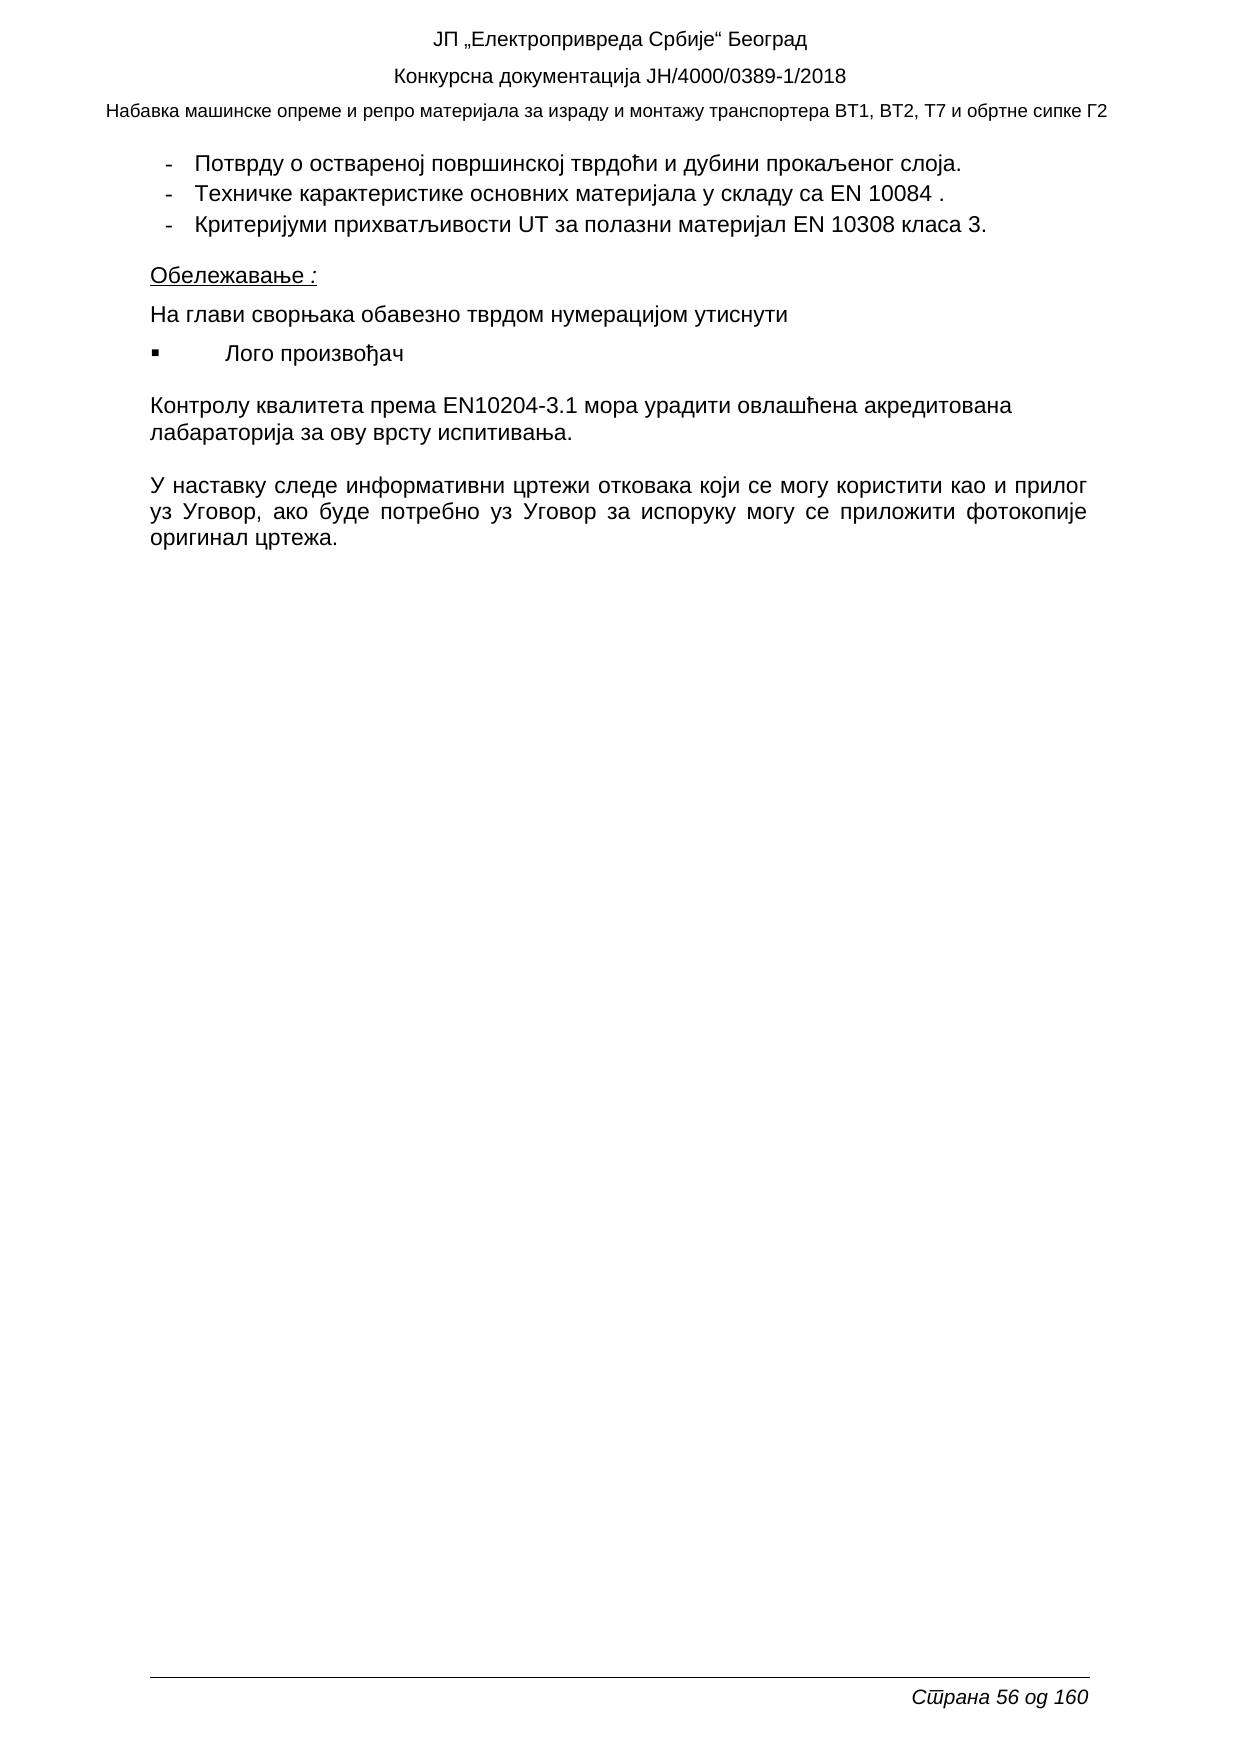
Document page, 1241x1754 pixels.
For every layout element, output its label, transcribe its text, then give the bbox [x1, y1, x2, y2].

text На глави сворњака обавезно тврдом нумерацијом утиснути [150, 301, 1088, 327]
text Обележавање : [150, 262, 1088, 288]
list Техничке карактеристике основних материјала у складу са EN 10084 . [165, 180, 1090, 207]
text Контролу квалитета према ЕN10204-3.1 мора урадити овлашћена акредитована лабараторија за ову врсту испитивања. [150, 392, 1090, 445]
list Лого произвођач [150, 340, 1088, 366]
list Критеријуми прихватљивости UT за полазни материјал EN 10308 класа 3. [165, 211, 1090, 237]
text У наставку следе информативни цртежи отковака који се могу користити као и прилог уз Уговор, ако буде потребно уз Уговор за испоруку могу се приложити фотокопије оригинал цртежа. [150, 472, 1088, 551]
list Потврду о оствареној површинској тврдоћи и дубини прокаљеног слоја. [165, 150, 1090, 176]
